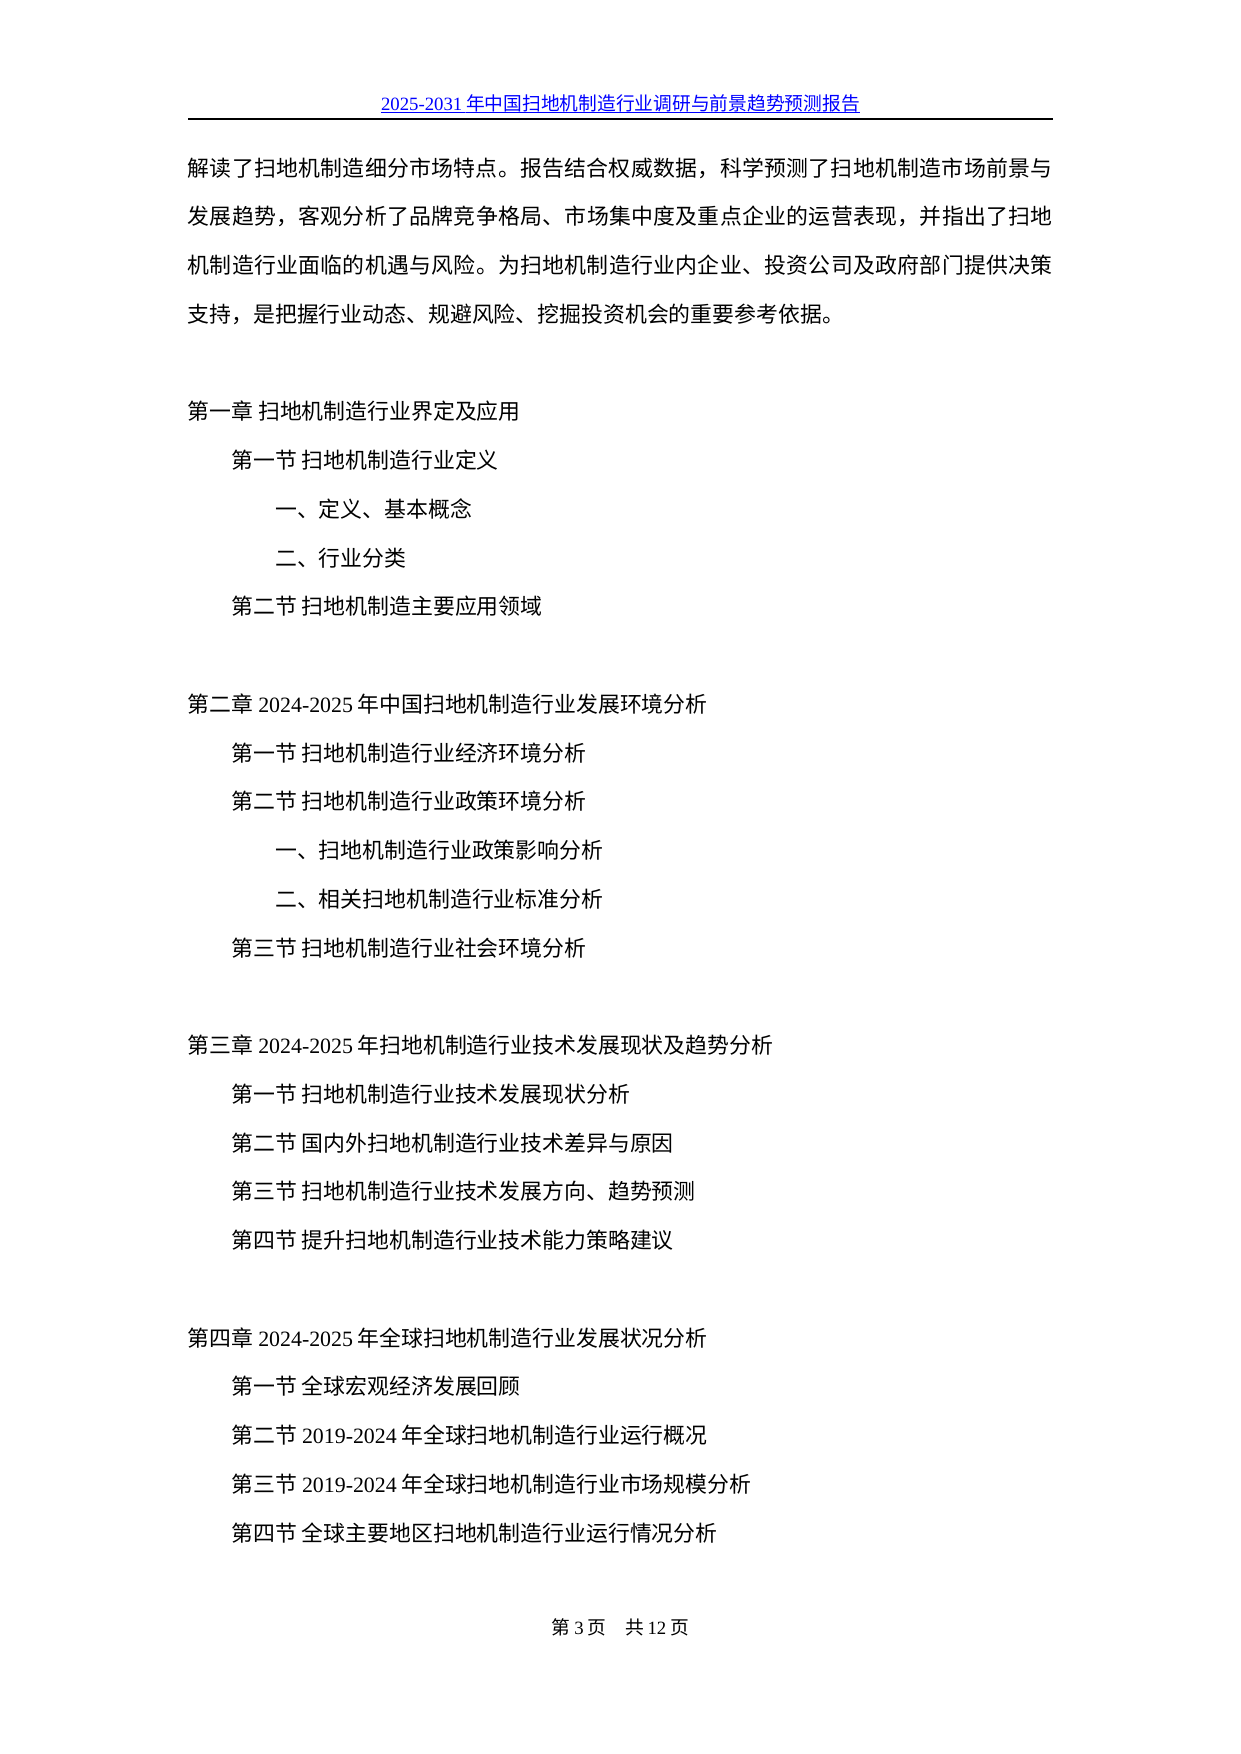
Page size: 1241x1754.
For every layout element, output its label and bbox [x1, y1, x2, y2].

text [187, 150, 1053, 1548]
